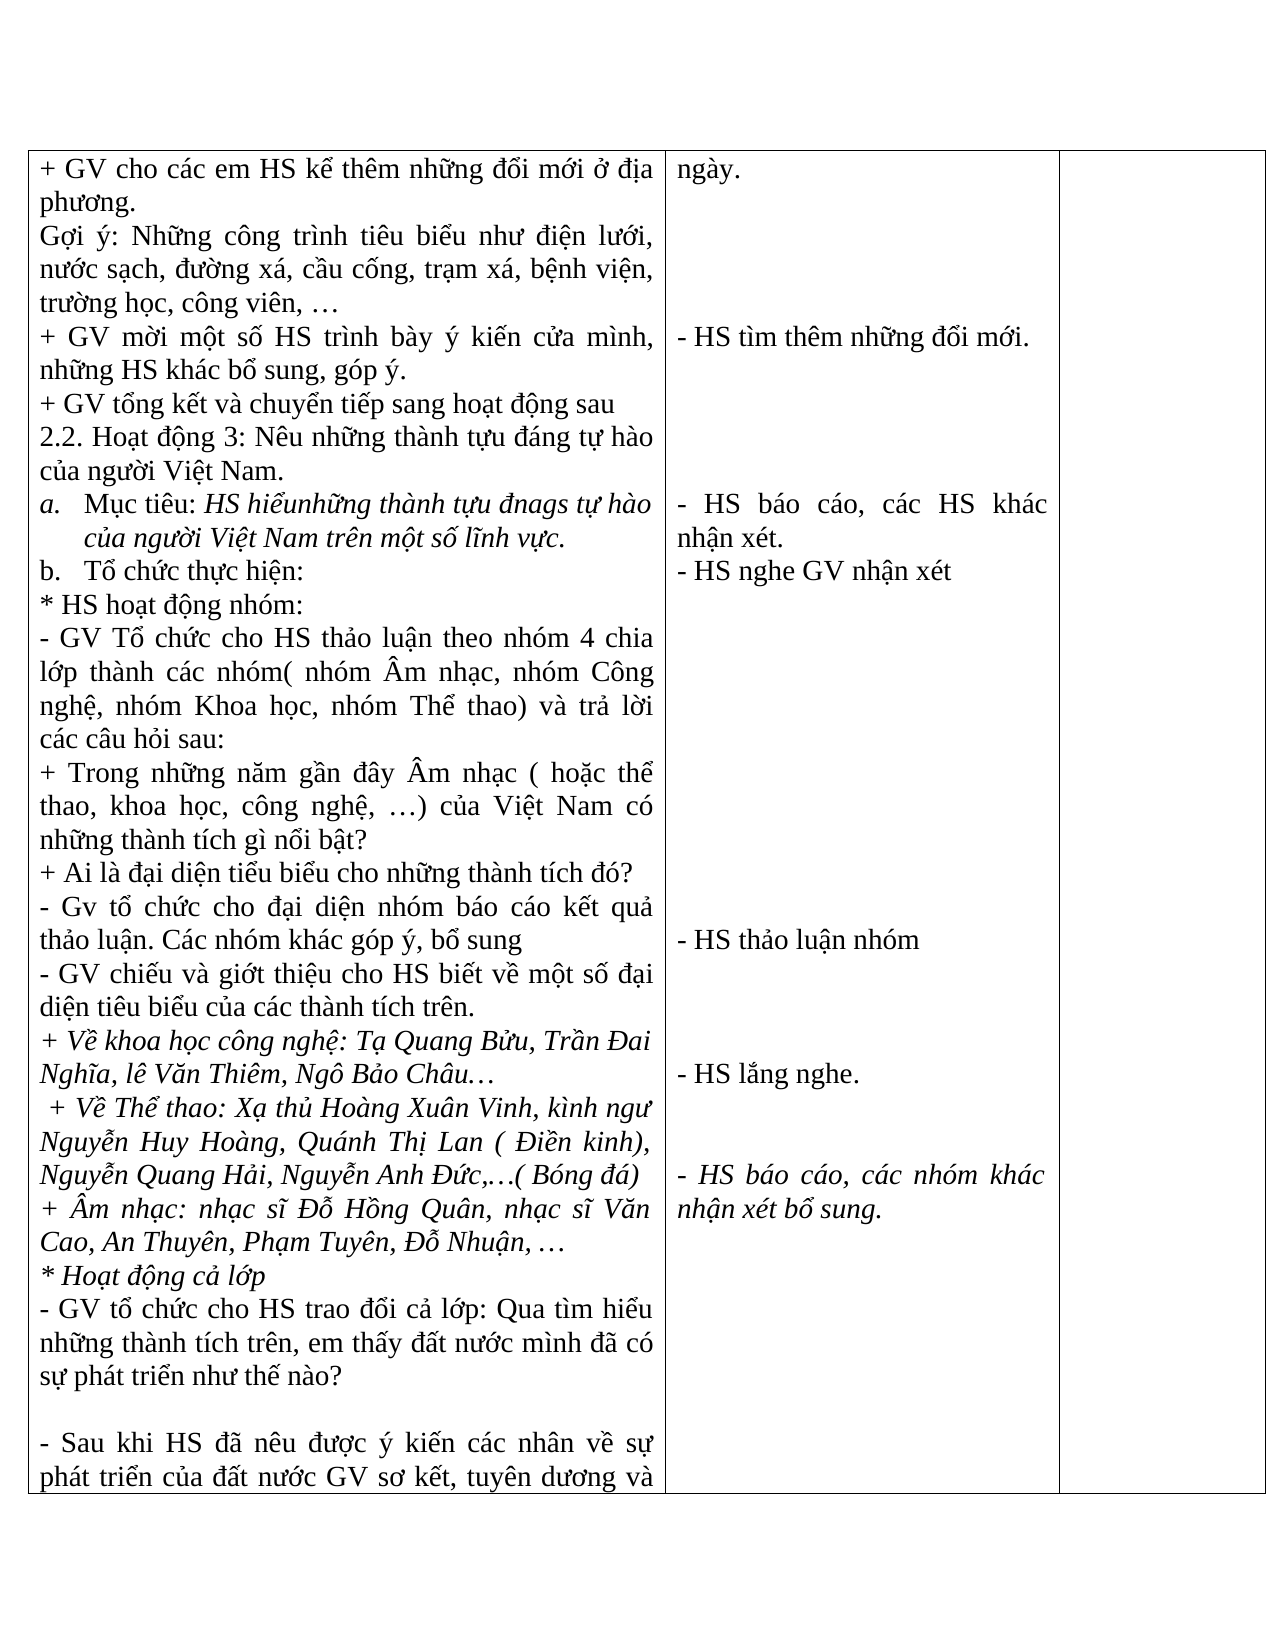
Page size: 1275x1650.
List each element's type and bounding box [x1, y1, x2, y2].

table_cell [666, 151, 1059, 1493]
table_cell [1060, 151, 1265, 1493]
table_cell [29, 151, 665, 1493]
